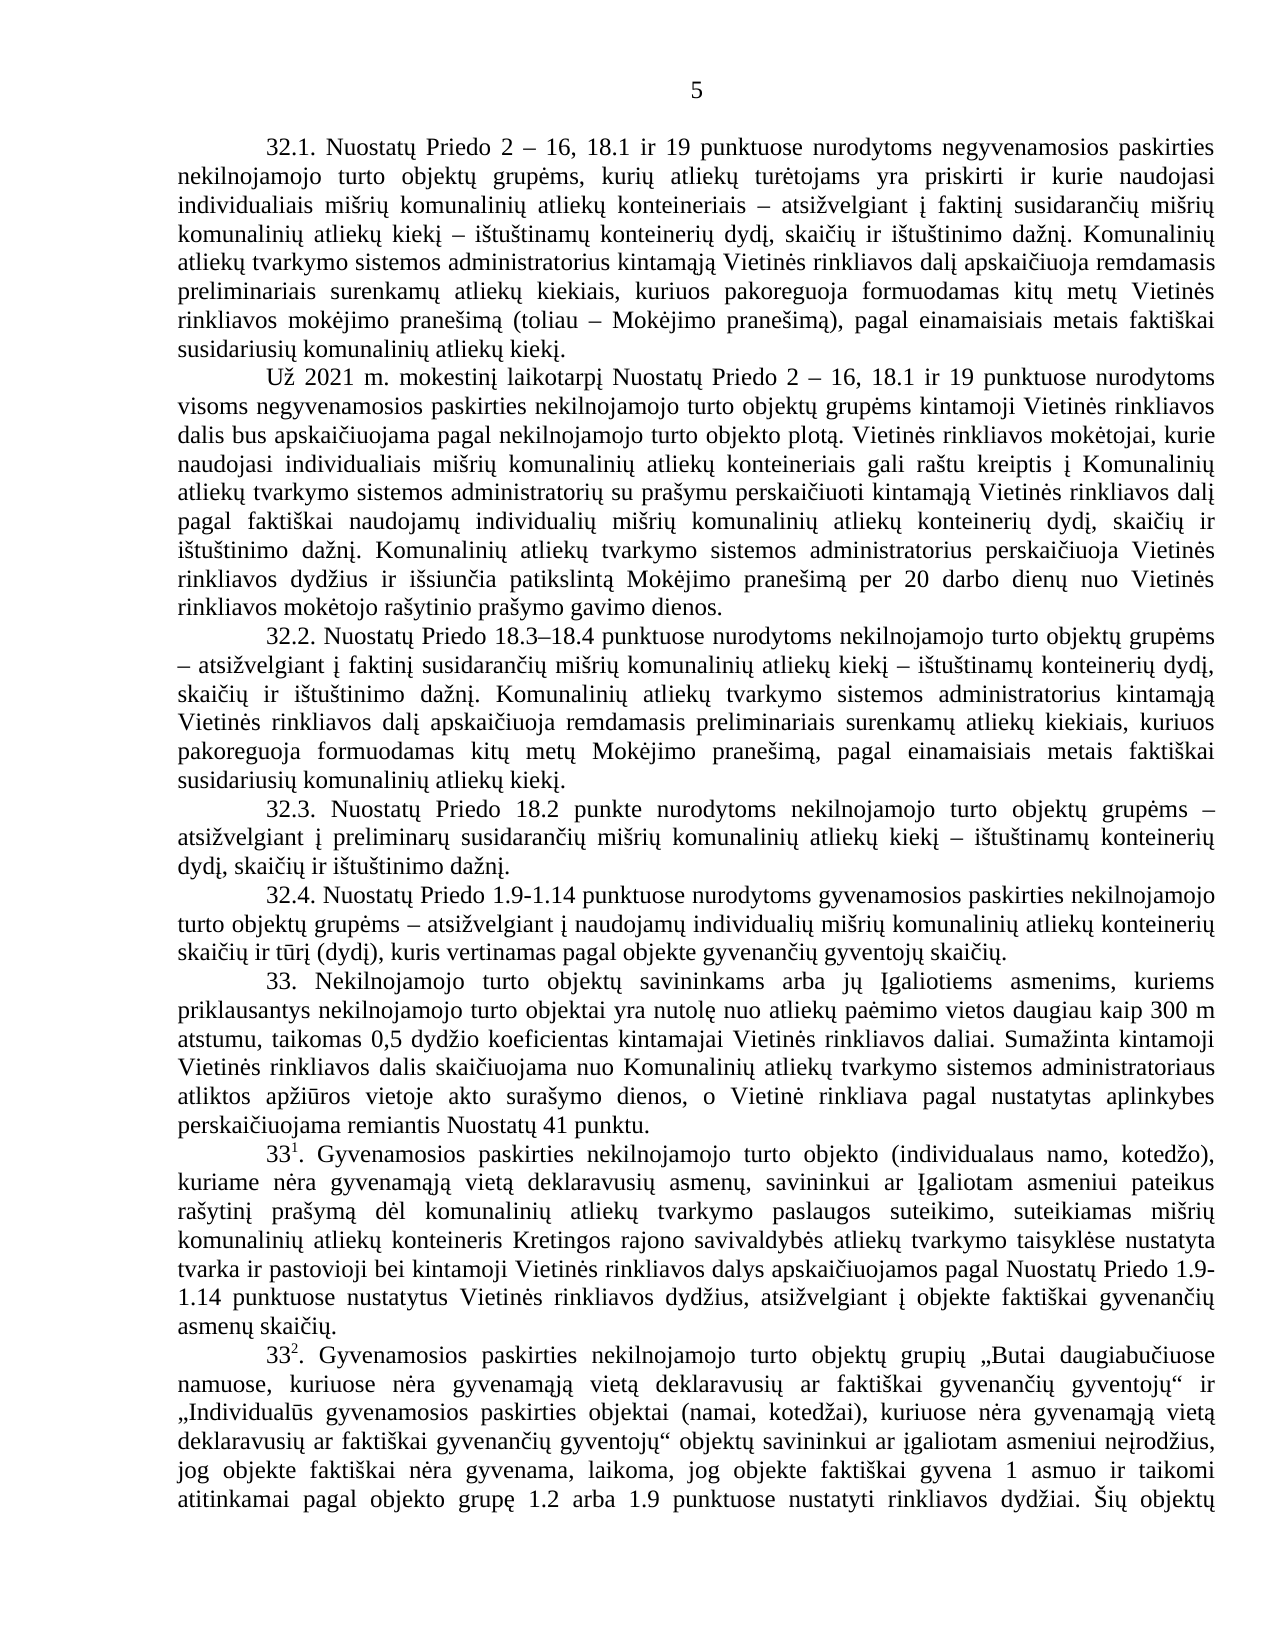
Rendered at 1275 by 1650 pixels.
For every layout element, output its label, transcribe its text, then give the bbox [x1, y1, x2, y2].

text 32.1. Nuostatų Priedo 2 – 16, 18.1 ir 19 punktuose nurodytoms negyvenamosios paskirties nekilnojamojo turto objektų grupėms, kurių atliekų turėtojams yra priskirti ir kurie naudojasi individualiais mišrių komunalinių atliekų konteineriais – atsižvelgiant į faktinį susidarančių mišrių komunalinių atliekų kiekį – ištuštinamų konteinerių dydį, skaičių ir ištuštinimo dažnį. Komunalinių atliekų tvarkymo sistemos administratorius kintamąją Vietinės rinkliavos dalį apskaičiuoja remdamasis preliminariais surenkamų atliekų kiekiais, kuriuos pakoreguoja formuodamas kitų metų Vietinės rinkliavos mokėjimo pranešimą (toliau – Mokėjimo pranešimą), pagal einamaisiais metais faktiškai susidariusių komunalinių atliekų kiekį. [177, 132, 1216, 362]
text 32.2. Nuostatų Priedo 18.3–18.4 punktuose nurodytoms nekilnojamojo turto objektų grupėms – atsižvelgiant į faktinį susidarančių mišrių komunalinių atliekų kiekį – ištuštinamų konteinerių dydį, skaičių ir ištuštinimo dažnį. Komunalinių atliekų tvarkymo sistemos administratorius kintamąją Vietinės rinkliavos dalį apskaičiuoja remdamasis preliminariais surenkamų atliekų kiekiais, kuriuos pakoreguoja formuodamas kitų metų Mokėjimo pranešimą, pagal einamaisiais metais faktiškai susidariusių komunalinių atliekų kiekį. [177, 621, 1216, 794]
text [177, 1340, 1216, 1512]
text 33. Nekilnojamojo turto objektų savininkams arba jų Įgaliotiems asmenims, kuriems priklausantys nekilnojamojo turto objektai yra nutolę nuo atliekų paėmimo vietos daugiau kaip 300 m atstumu, taikomas 0,5 dydžio koeficientas kintamajai Vietinės rinkliavos daliai. Sumažinta kintamoji Vietinės rinkliavos dalis skaičiuojama nuo Komunalinių atliekų tvarkymo sistemos administratoriaus atliktos apžiūros vietoje akto surašymo dienos, o Vietinė rinkliava pagal nustatytas aplinkybes perskaičiuojama remiantis Nuostatų 41 punktu. [177, 966, 1216, 1139]
text 331. Gyvenamosios paskirties nekilnojamojo turto objekto (individualaus namo, kotedžo), kuriame nėra gyvenamąją vietą deklaravusių asmenų, savininkui ar Įgaliotam asmeniui pateikus rašytinį prašymą dėl komunalinių atliekų tvarkymo paslaugos suteikimo, suteikiamas mišrių komunalinių atliekų konteineris Kretingos rajono savivaldybės atliekų tvarkymo taisyklėse nustatyta tvarka ir pastovioji bei kintamoji Vietinės rinkliavos dalys apskaičiuojamos pagal Nuostatų Priedo 1.9-1.14 punktuose nustatytus Vietinės rinkliavos dydžius, atsižvelgiant į objekte faktiškai gyvenančių asmenų skaičių. [177, 1139, 1216, 1340]
text 32.3. Nuostatų Priedo 18.2 punkte nurodytoms nekilnojamojo turto objektų grupėms – atsižvelgiant į preliminarų susidarančių mišrių komunalinių atliekų kiekį – ištuštinamų konteinerių dydį, skaičių ir ištuštinimo dažnį. [177, 794, 1216, 880]
text 32.4. Nuostatų Priedo 1.9-1.14 punktuose nurodytoms gyvenamosios paskirties nekilnojamojo turto objektų grupėms – atsižvelgiant į naudojamų individualių mišrių komunalinių atliekų konteinerių skaičių ir tūrį (dydį), kuris vertinamas pagal objekte gyvenančių gyventojų skaičių. [177, 880, 1216, 966]
text Už 2021 m. mokestinį laikotarpį Nuostatų Priedo 2 – 16, 18.1 ir 19 punktuose nurodytoms visoms negyvenamosios paskirties nekilnojamojo turto objektų grupėms kintamoji Vietinės rinkliavos dalis bus apskaičiuojama pagal nekilnojamojo turto objekto plotą. Vietinės rinkliavos mokėtojai, kurie naudojasi individualiais mišrių komunalinių atliekų konteineriais gali raštu kreiptis į Komunalinių atliekų tvarkymo sistemos administratorių su prašymu perskaičiuoti kintamąją Vietinės rinkliavos dalį pagal faktiškai naudojamų individualių mišrių komunalinių atliekų konteinerių dydį, skaičių ir ištuštinimo dažnį. Komunalinių atliekų tvarkymo sistemos administratorius perskaičiuoja Vietinės rinkliavos dydžius ir išsiunčia patikslintą Mokėjimo pranešimą per 20 darbo dienų nuo Vietinės rinkliavos mokėtojo rašytinio prašymo gavimo dienos. [177, 362, 1216, 621]
